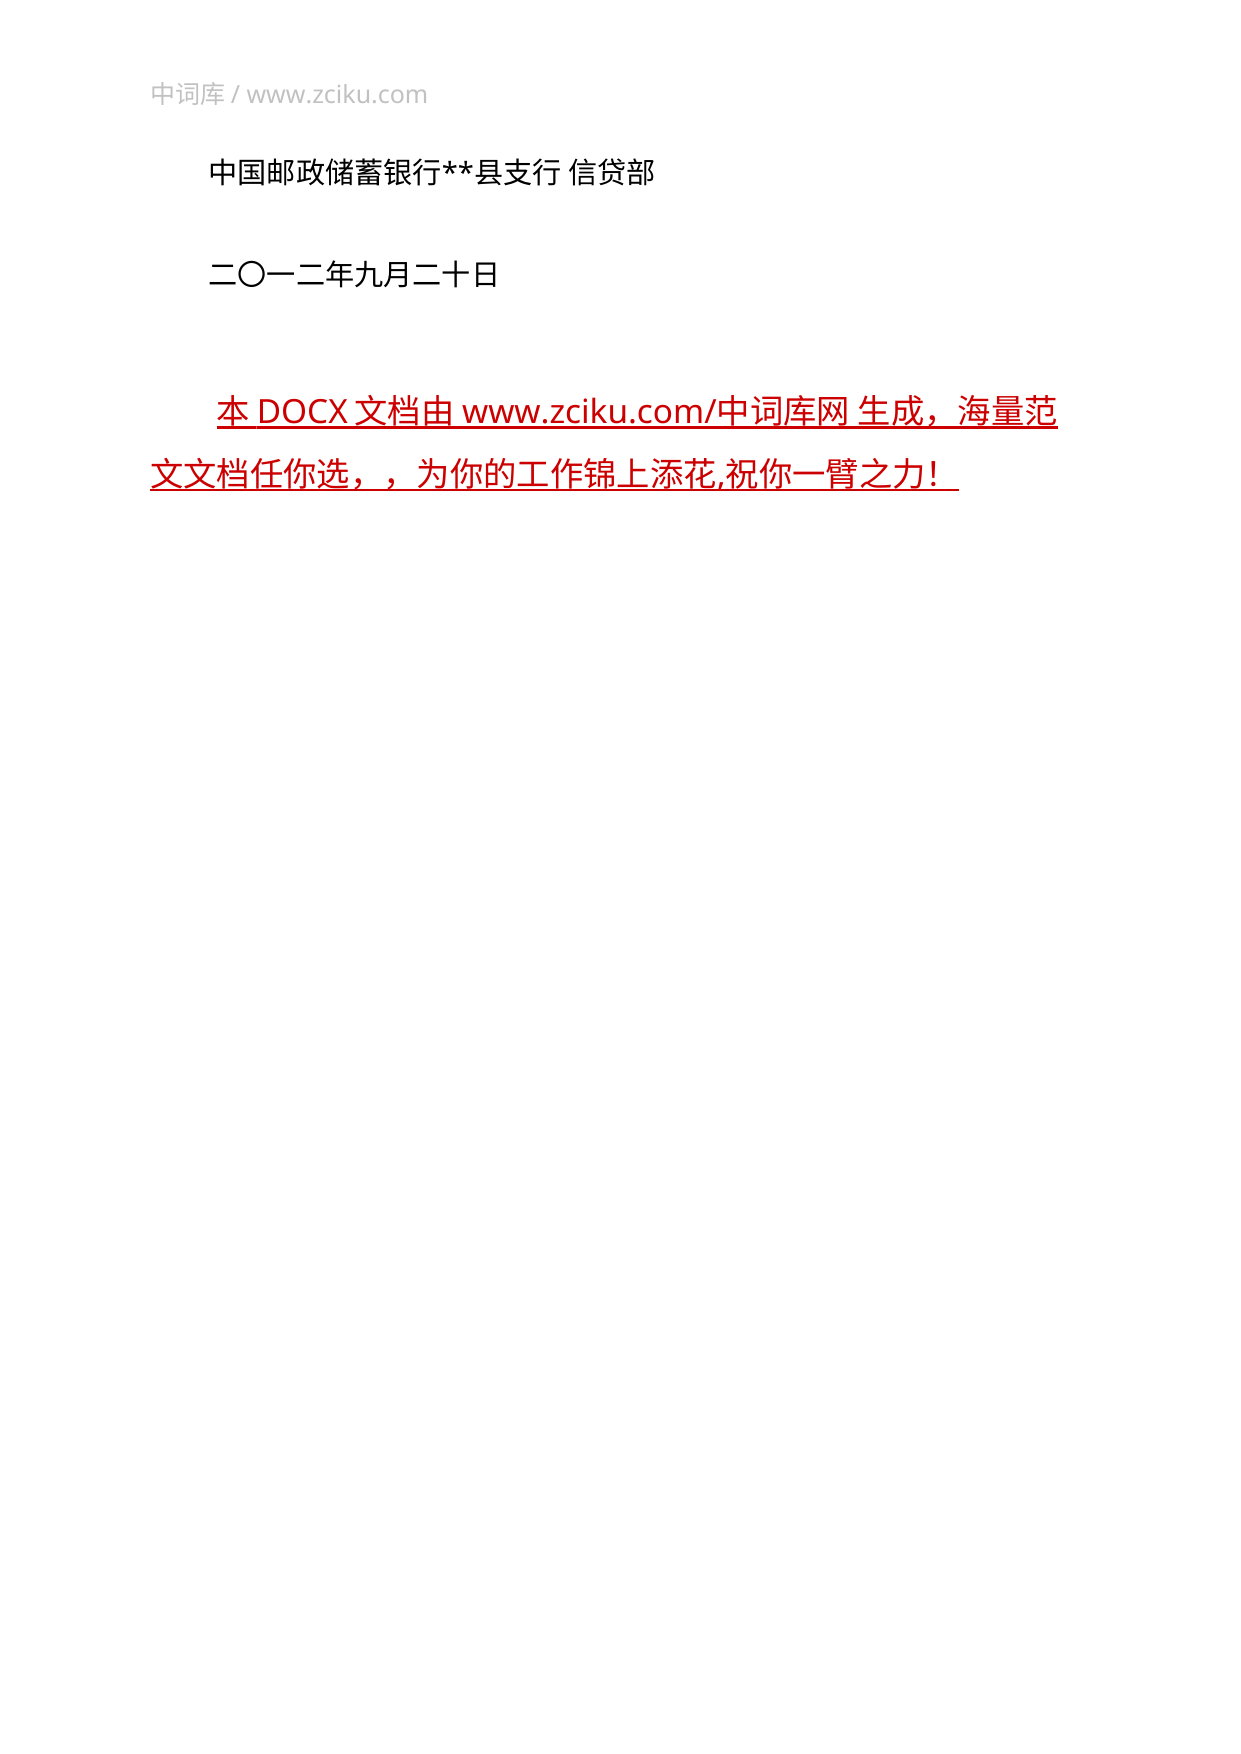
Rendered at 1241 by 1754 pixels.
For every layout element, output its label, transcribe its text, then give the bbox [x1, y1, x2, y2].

text 二〇一二年九月二十日 [150, 252, 1090, 294]
text 中国邮政储蓄银行**县支行 信贷部 [150, 150, 1090, 192]
text 本DOCX文档由 www.zciku.com/中词库网 生成，海量范文文档任你选，，为你的工作锦上添花,祝你一臂之力！ [150, 385, 1090, 496]
